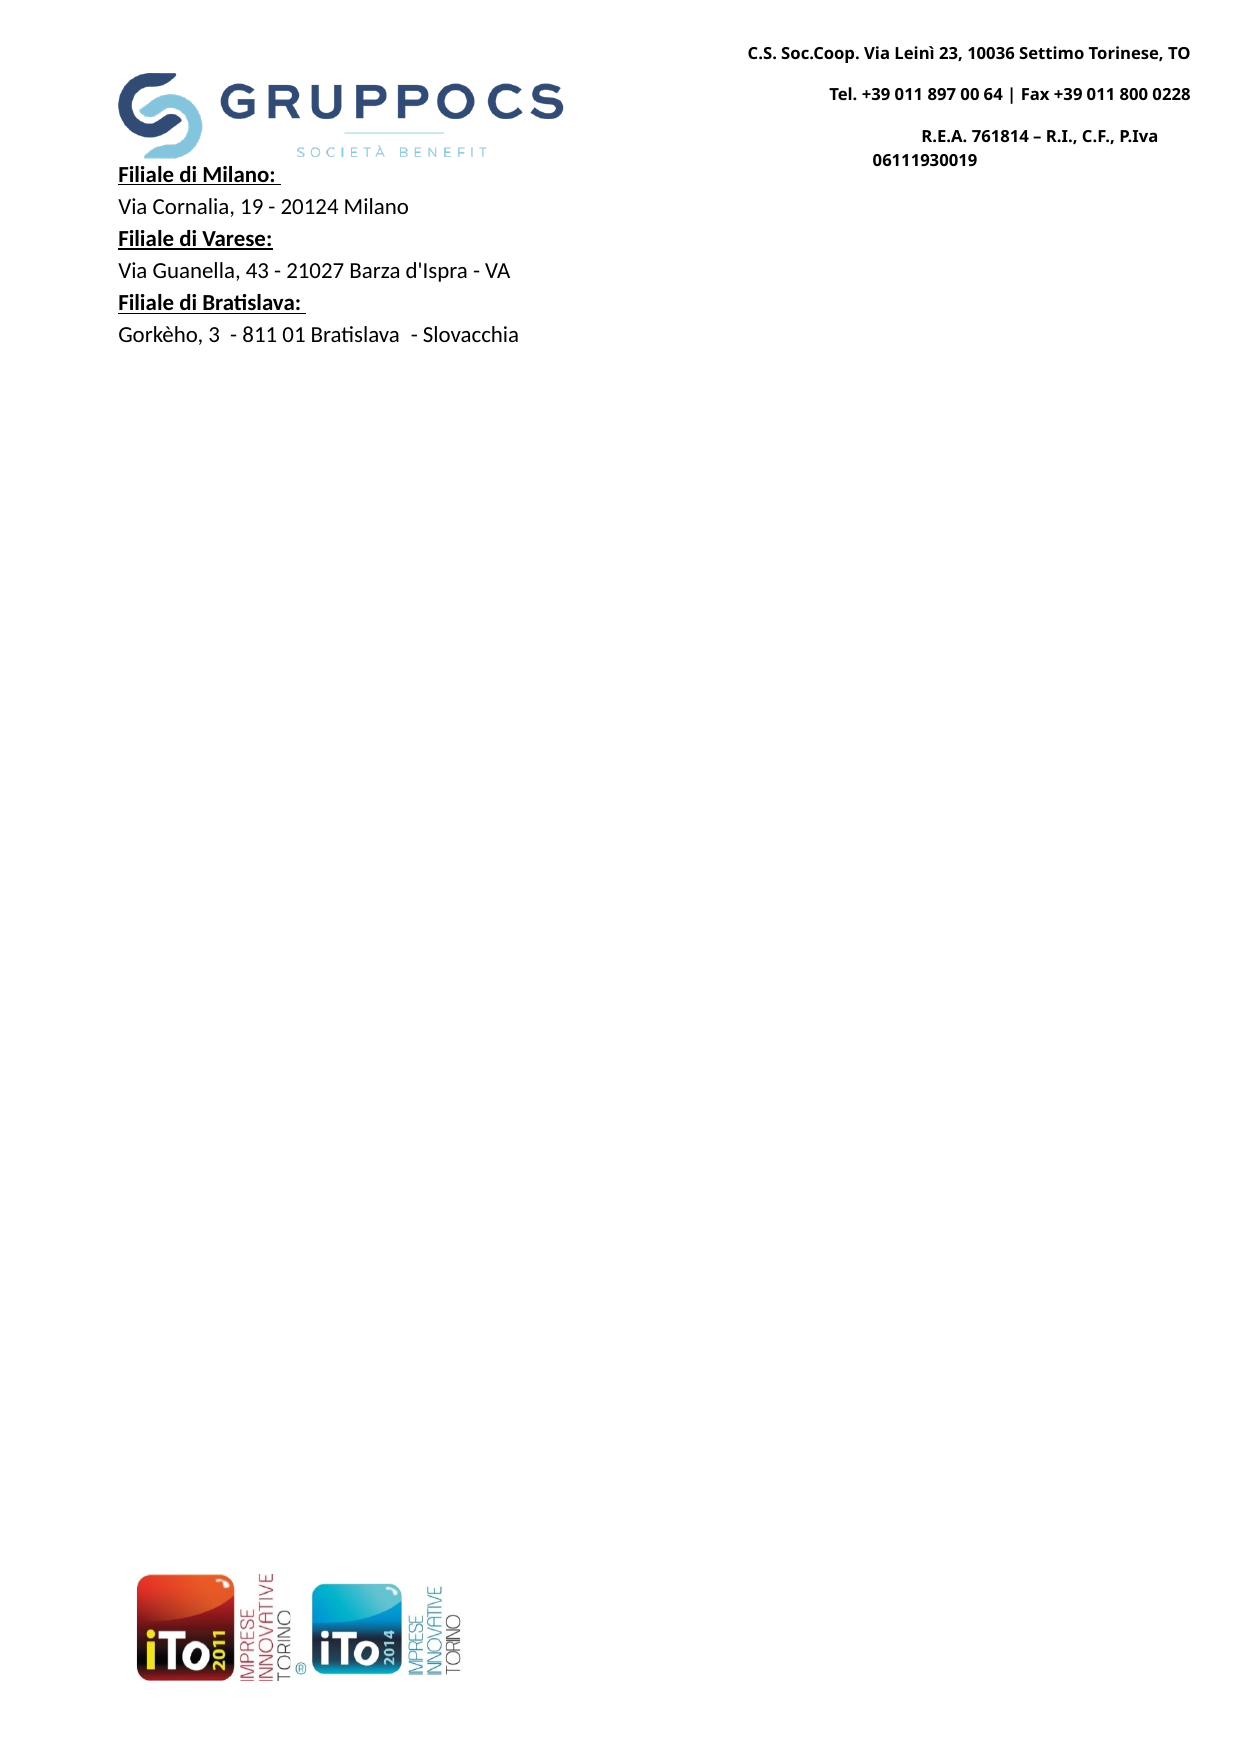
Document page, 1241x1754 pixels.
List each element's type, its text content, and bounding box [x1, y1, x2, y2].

picture [118, 73, 570, 160]
picture [136, 1572, 468, 1681]
